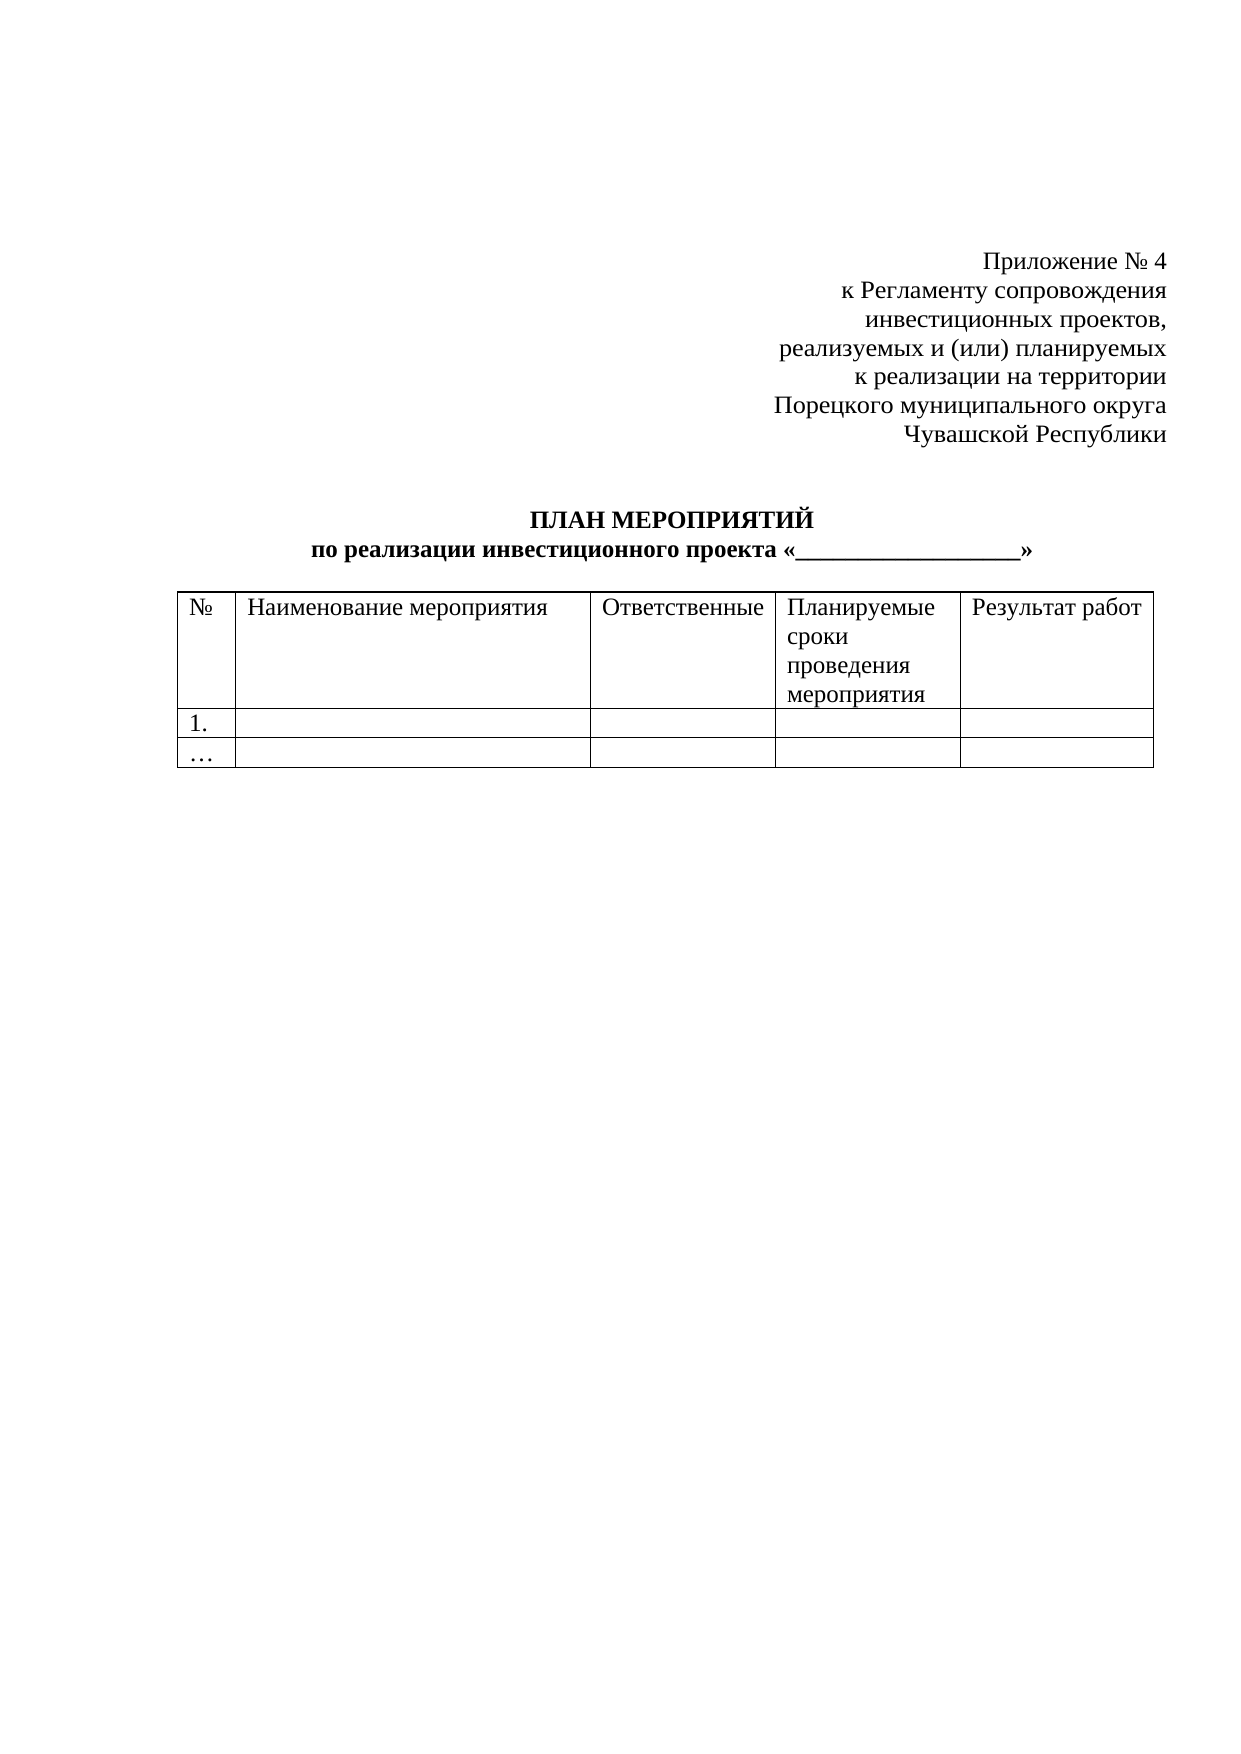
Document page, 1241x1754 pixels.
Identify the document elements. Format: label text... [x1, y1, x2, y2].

table_header Результат работ [961, 593, 1153, 707]
text Чувашской Республики [177, 419, 1167, 448]
table_cell [961, 738, 1153, 767]
table_cell [236, 709, 590, 737]
text инвестиционных проектов, [177, 304, 1167, 333]
text по реализации инвестиционного проекта «__________________» [177, 534, 1167, 563]
table_cell [776, 709, 960, 737]
table_cell [591, 709, 775, 737]
table_cell [776, 738, 960, 767]
text к реализации на территории [177, 361, 1167, 390]
text Порецкого муниципального округа [177, 390, 1167, 419]
table_cell [591, 738, 775, 767]
table_cell 1. [178, 709, 235, 737]
table_cell … [178, 738, 235, 767]
text Приложение № 4 [177, 246, 1167, 275]
text к Регламенту сопровождения [177, 275, 1167, 304]
table_header Планируемые сроки проведения мероприятия [776, 593, 960, 707]
text ПЛАН МЕРОПРИЯТИЙ [177, 505, 1167, 534]
table_header Наименование мероприятия [236, 593, 590, 707]
text реализуемых и (или) планируемых [177, 333, 1167, 361]
table_header № [178, 593, 235, 707]
table_header Ответственные [591, 593, 775, 707]
table_cell [961, 709, 1153, 737]
table_cell [236, 738, 590, 767]
